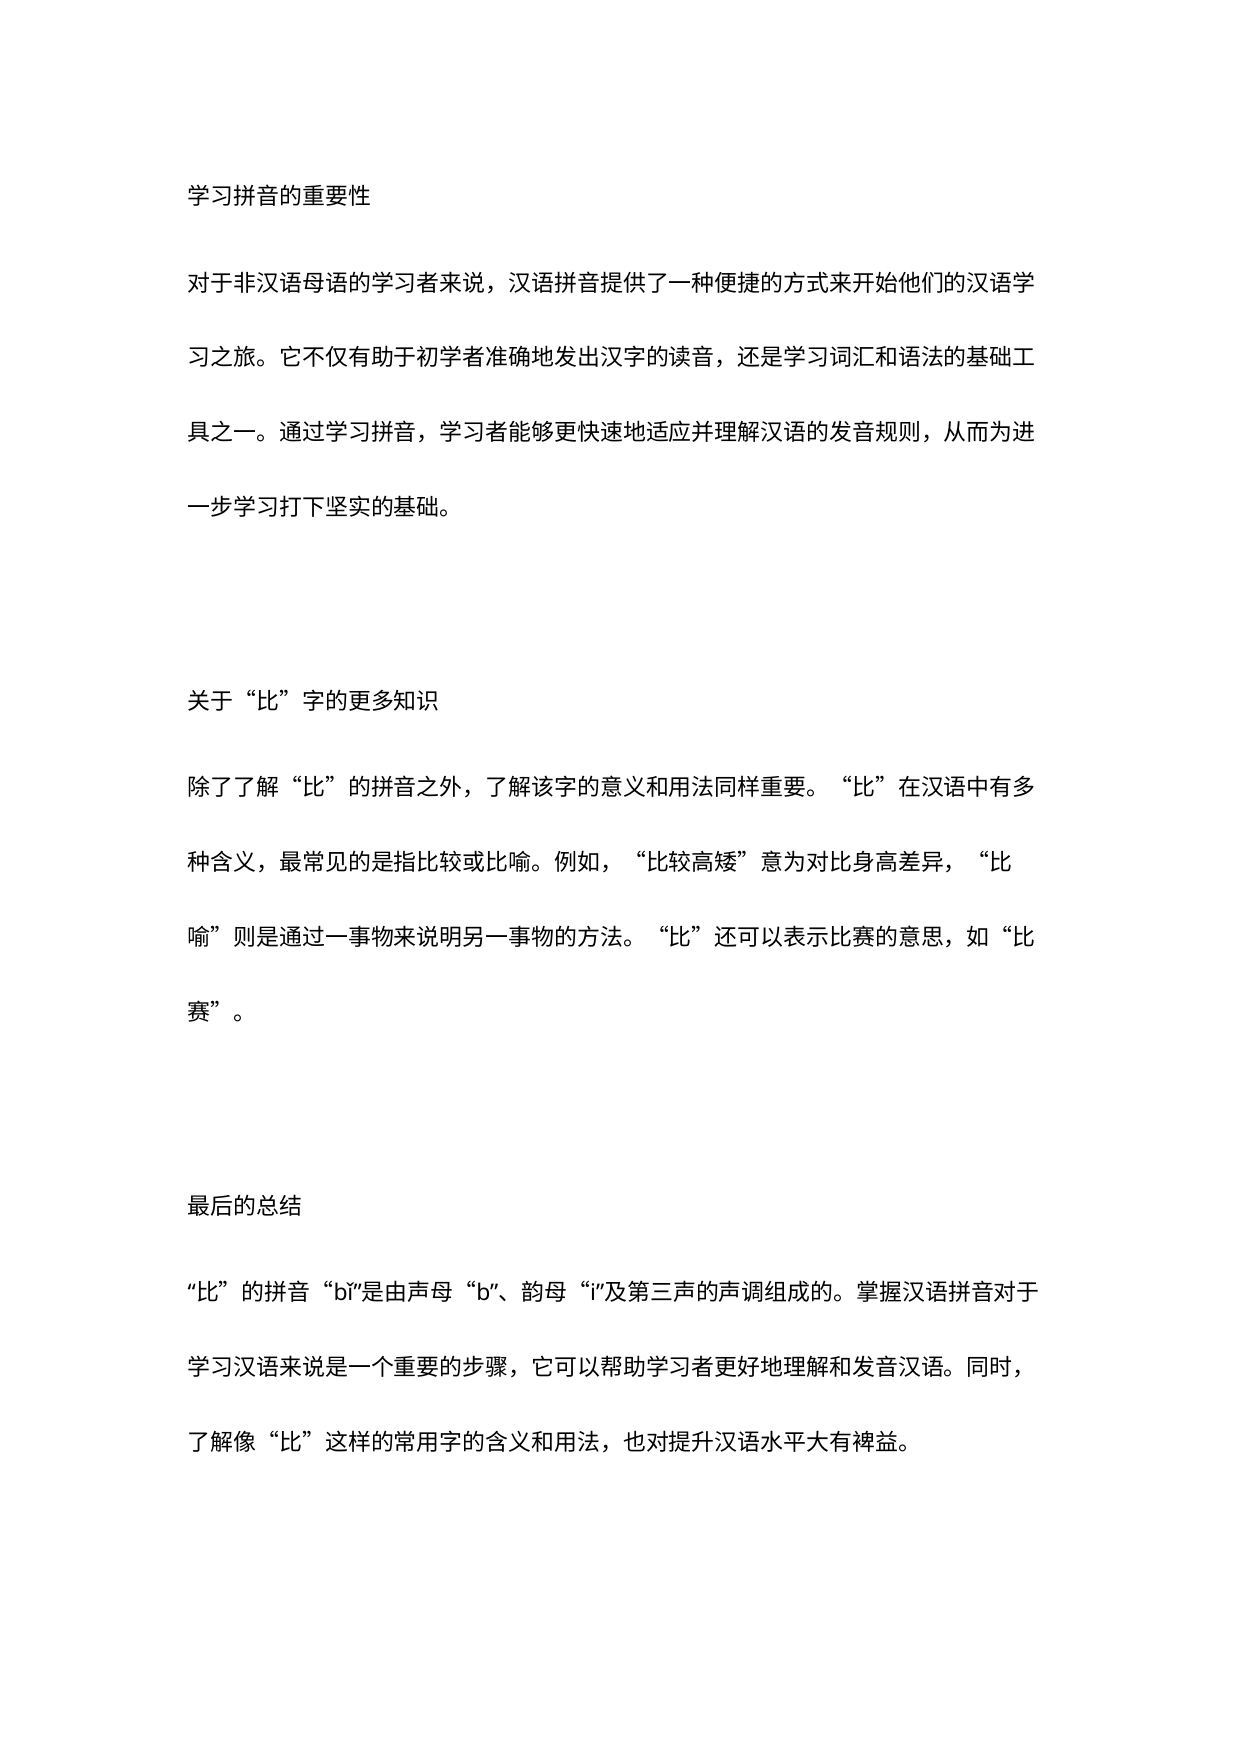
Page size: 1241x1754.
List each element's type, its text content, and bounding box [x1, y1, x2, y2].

text 对于非汉语母语的学习者来说，汉语拼音提供了一种便捷的方式来开始他们的汉语学习之旅。它不仅有助于初学者准确地发出汉字的读音，还是学习词汇和语法的基础工具之一。通过学习拼音，学习者能够更快速地适应并理解汉语的发音规则，从而为进一步学习打下坚实的基础。 [187, 248, 1053, 538]
text 最后的总结 [187, 1172, 1053, 1237]
text 学习拼音的重要性 [187, 162, 1053, 227]
text “比”的拼音“bǐ”是由声母“b”、韵母“i”及第三声的声调组成的。掌握汉语拼音对于学习汉语来说是一个重要的步骤，它可以帮助学习者更好地理解和发音汉语。同时，了解像“比”这样的常用字的含义和用法，也对提升汉语水平大有裨益。 [187, 1258, 1053, 1473]
text 关于“比”字的更多知识 [187, 667, 1053, 732]
text 除了了解“比”的拼音之外，了解该字的意义和用法同样重要。“比”在汉语中有多种含义，最常见的是指比较或比喻。例如，“比较高矮”意为对比身高差异，“比喻”则是通过一事物来说明另一事物的方法。“比”还可以表示比赛的意思，如“比赛”。 [187, 753, 1053, 1042]
